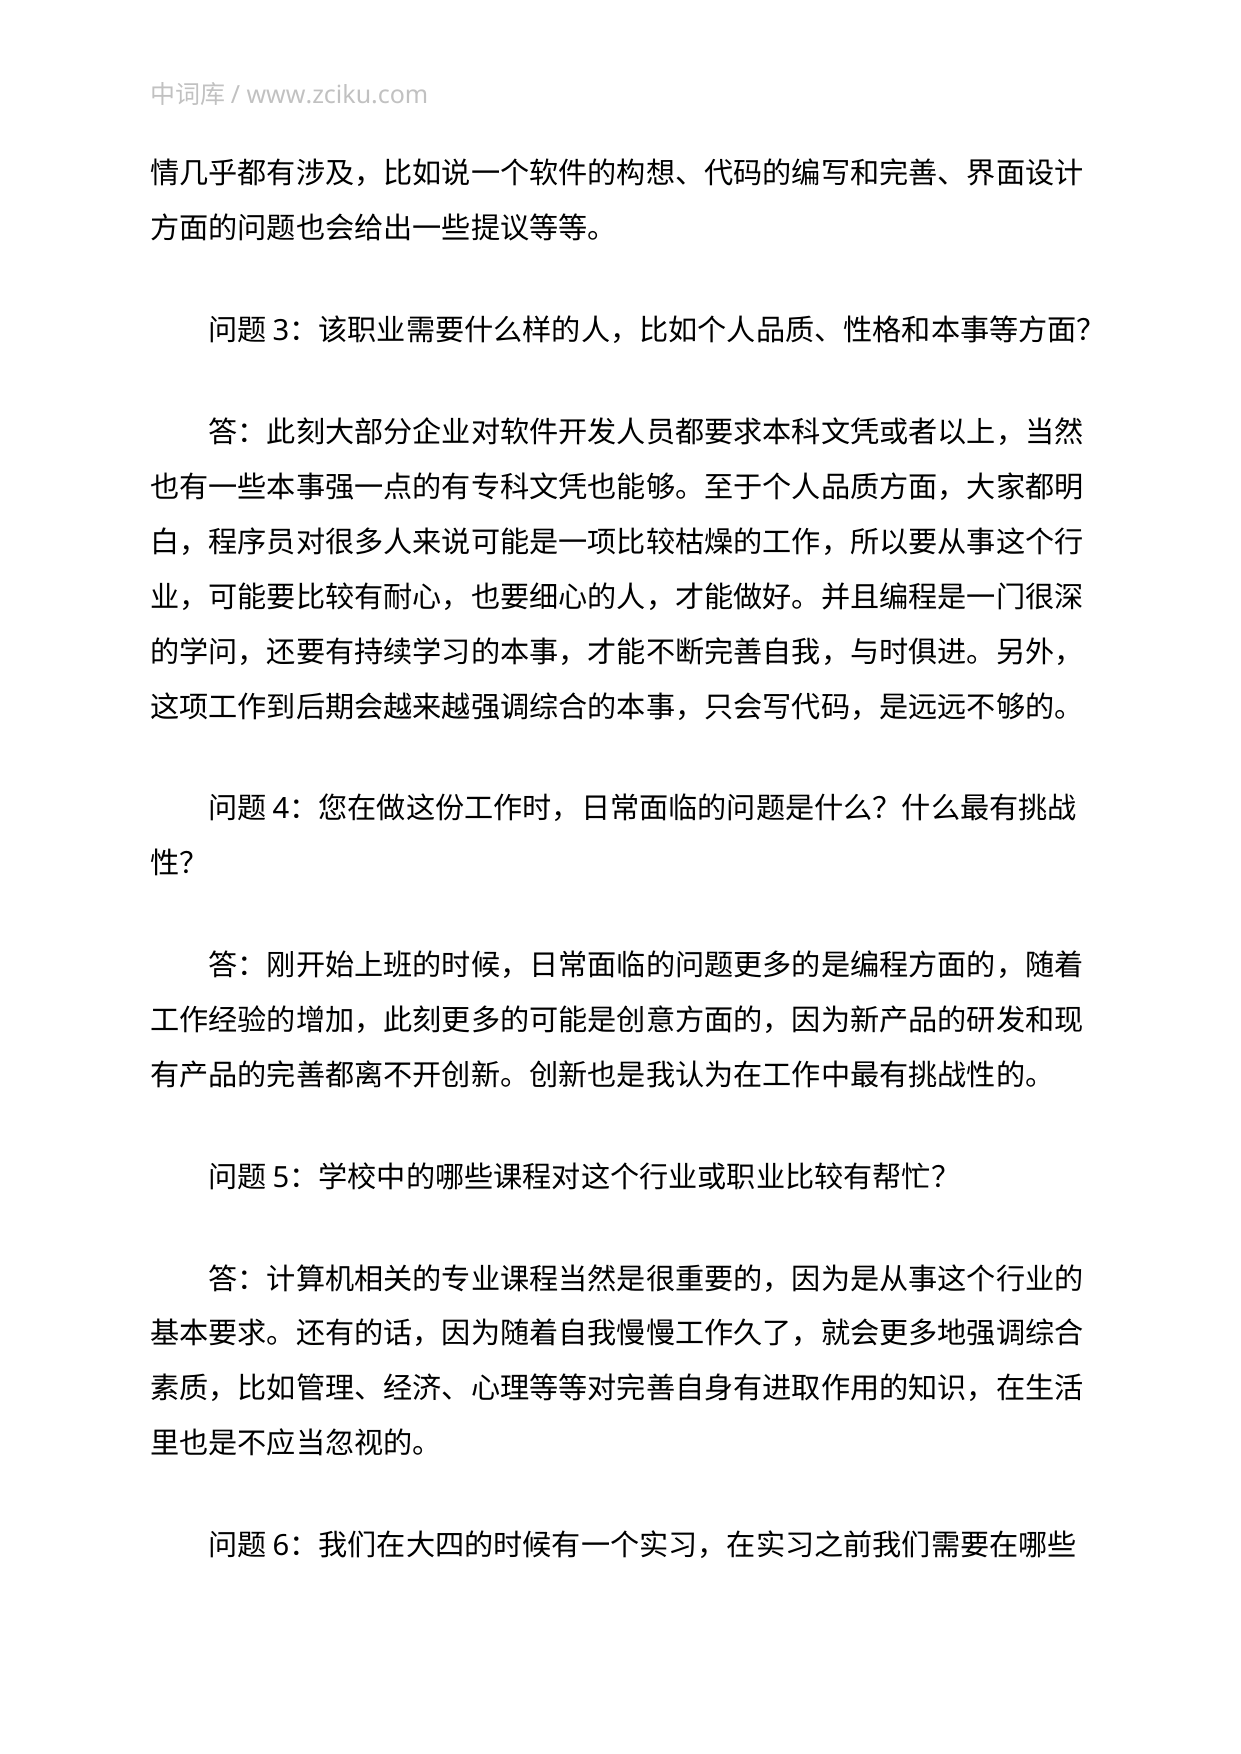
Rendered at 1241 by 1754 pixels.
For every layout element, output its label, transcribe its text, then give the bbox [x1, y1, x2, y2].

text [150, 1522, 1090, 1564]
text 答：此刻大部分企业对软件开发人员都要求本科文凭或者以上，当然也有一些本事强一点的有专科文凭也能够。至于个人品质方面，大家都明白，程序员对很多人来说可能是一项比较枯燥的工作，所以要从事这个行业，可能要比较有耐心，也要细心的人，才能做好。并且编程是一门很深的学问，还要有持续学习的本事，才能不断完善自我，与时俱进。另外，这项工作到后期会越来越强调综合的本事，只会写代码，是远远不够的。 [150, 409, 1090, 725]
text 问题5：学校中的哪些课程对这个行业或职业比较有帮忙？ [150, 1153, 1090, 1196]
text 问题3：该职业需要什么样的人，比如个人品质、性格和本事等方面？ [150, 307, 1090, 349]
text 答：计算机相关的专业课程当然是很重要的，因为是从事这个行业的基本要求。还有的话，因为随着自我慢慢工作久了，就会更多地强调综合素质，比如管理、经济、心理等等对完善自身有进取作用的知识，在生活里也是不应当忽视的。 [150, 1255, 1090, 1462]
text 答：刚开始上班的时候，日常面临的问题更多的是编程方面的，随着工作经验的增加，此刻更多的可能是创意方面的，因为新产品的研发和现有产品的完善都离不开创新。创新也是我认为在工作中最有挑战性的。 [150, 942, 1090, 1094]
text 问题4：您在做这份工作时，日常面临的问题是什么？什么最有挑战性？ [150, 785, 1090, 882]
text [150, 150, 1090, 247]
